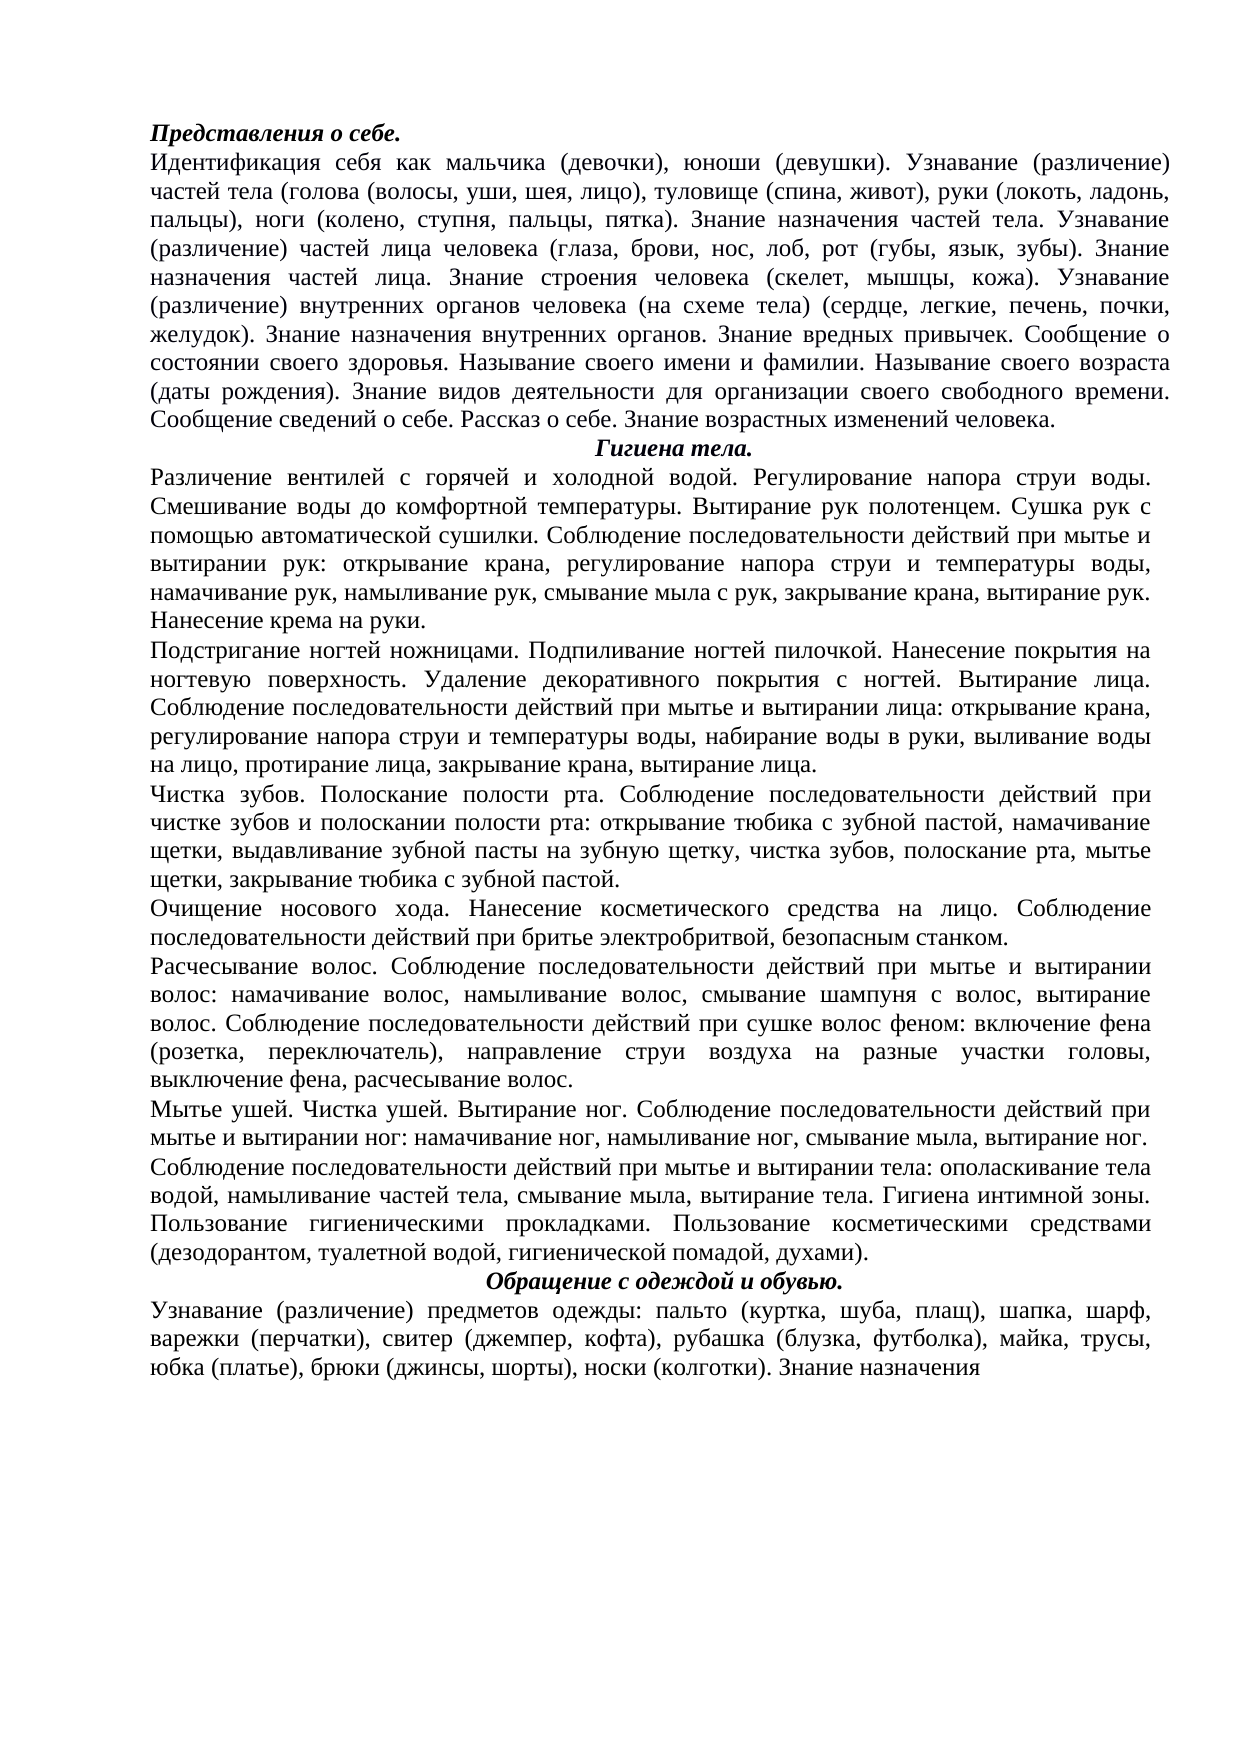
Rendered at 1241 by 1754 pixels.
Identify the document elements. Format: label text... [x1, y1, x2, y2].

text Соблюдение последовательности действий при мытье и вытирании тела: ополаскивание тела водой, намыливание частей тела, смывание мыла, вытирание тела. Гигиена интимной зоны. Пользование гигиеническими прокладками. Пользование косметическими средствами (дезодорантом, туалетной водой, гигиенической помадой, духами). [150, 1152, 1152, 1265]
text Мытье ушей. Чистка ушей. Вытирание ног. Соблюдение последовательности действий при мытье и вытирании ног: намачивание ног, намыливание ног, смывание мыла, вытирание ног. [150, 1095, 1152, 1151]
text Гигиена тела. [150, 433, 1198, 462]
text Узнавание (различение) предметов одежды: пальто (куртка, шуба, плащ), шапка, шарф, варежки (перчатки), свитер (джемпер, кофта), рубашка (блузка, футболка), майка, трусы, юбка (платье), брюки (джинсы, шорты), носки (колготки). Знание назначения [150, 1296, 1152, 1380]
text Расчесывание волос. Соблюдение последовательности действий при мытье и вытирании волос: намачивание волос, намыливание волос, смывание шампуня с волос, вытирание волос. Соблюдение последовательности действий при сушке волос феном: включение фена (розетка, переключатель), направление струи воздуха на разные участки головы, выключение фена, расчесывание волос. [150, 952, 1152, 1093]
text Представления о себе. [150, 118, 1171, 147]
text Чистка зубов. Полоскание полости рта. Соблюдение последовательности действий при чистке зубов и полоскании полости рта: открывание тюбика с зубной пастой, намачивание щетки, выдавливание зубной пасты на зубную щетку, чистка зубов, полоскание рта, мытье щетки, закрывание тюбика с зубной пастой. [150, 780, 1152, 893]
text Подстригание ногтей ножницами. Подпиливание ногтей пилочкой. Нанесение покрытия на ногтевую поверхность. Удаление декоративного покрытия с ногтей. Вытирание лица. Соблюдение последовательности действий при мытье и вытирании лица: открывание крана, регулирование напора струи и температуры воды, набирание воды в руки, выливание воды на лицо, протирание лица, закрывание крана, вытирание лица. [150, 636, 1152, 778]
text Обращение с одеждой и обувью. [150, 1266, 1179, 1295]
text Идентификация себя как мальчика (девочки), юноши (девушки). Узнавание (различение) частей тела (голова (волосы, уши, шея, лицо), туловище (спина, живот), руки (локоть, ладонь, пальцы), ноги (колено, ступня, пальцы, пятка). Знание назначения частей тела. Узнавание (различение) частей лица человека (глаза, брови, нос, лоб, рот (губы, язык, зубы). Знание назначения частей лица. Знание строения человека (скелет, мышцы, кожа). Узнавание (различение) внутренних органов человека (на схеме тела) (сердце, легкие, печень, почки, желудок). Знание назначения внутренних органов. Знание вредных привычек. Сообщение о состоянии своего здоровья. Называние своего имени и фамилии. Называние своего возраста (даты рождения). Знание видов деятельности для организации своего свободного времени. Сообщение сведений о себе. Рассказ о себе. Знание возрастных изменений человека. [150, 148, 1171, 433]
text Различение вентилей с горячей и холодной водой. Регулирование напора струи воды. Смешивание воды до комфортной температуры. Вытирание рук полотенцем. Сушка рук с помощью автоматической сушилки. Соблюдение последовательности действий при мытье и вытирании рук: открывание крана, регулирование напора струи и температуры воды, намачивание рук, намыливание рук, смывание мыла с рук, закрывание крана, вытирание рук. Нанесение крема на руки. [150, 463, 1152, 634]
text Очищение носового хода. Нанесение косметического средства на лицо. Соблюдение последовательности действий при бритье электробритвой, безопасным станком. [150, 894, 1152, 950]
